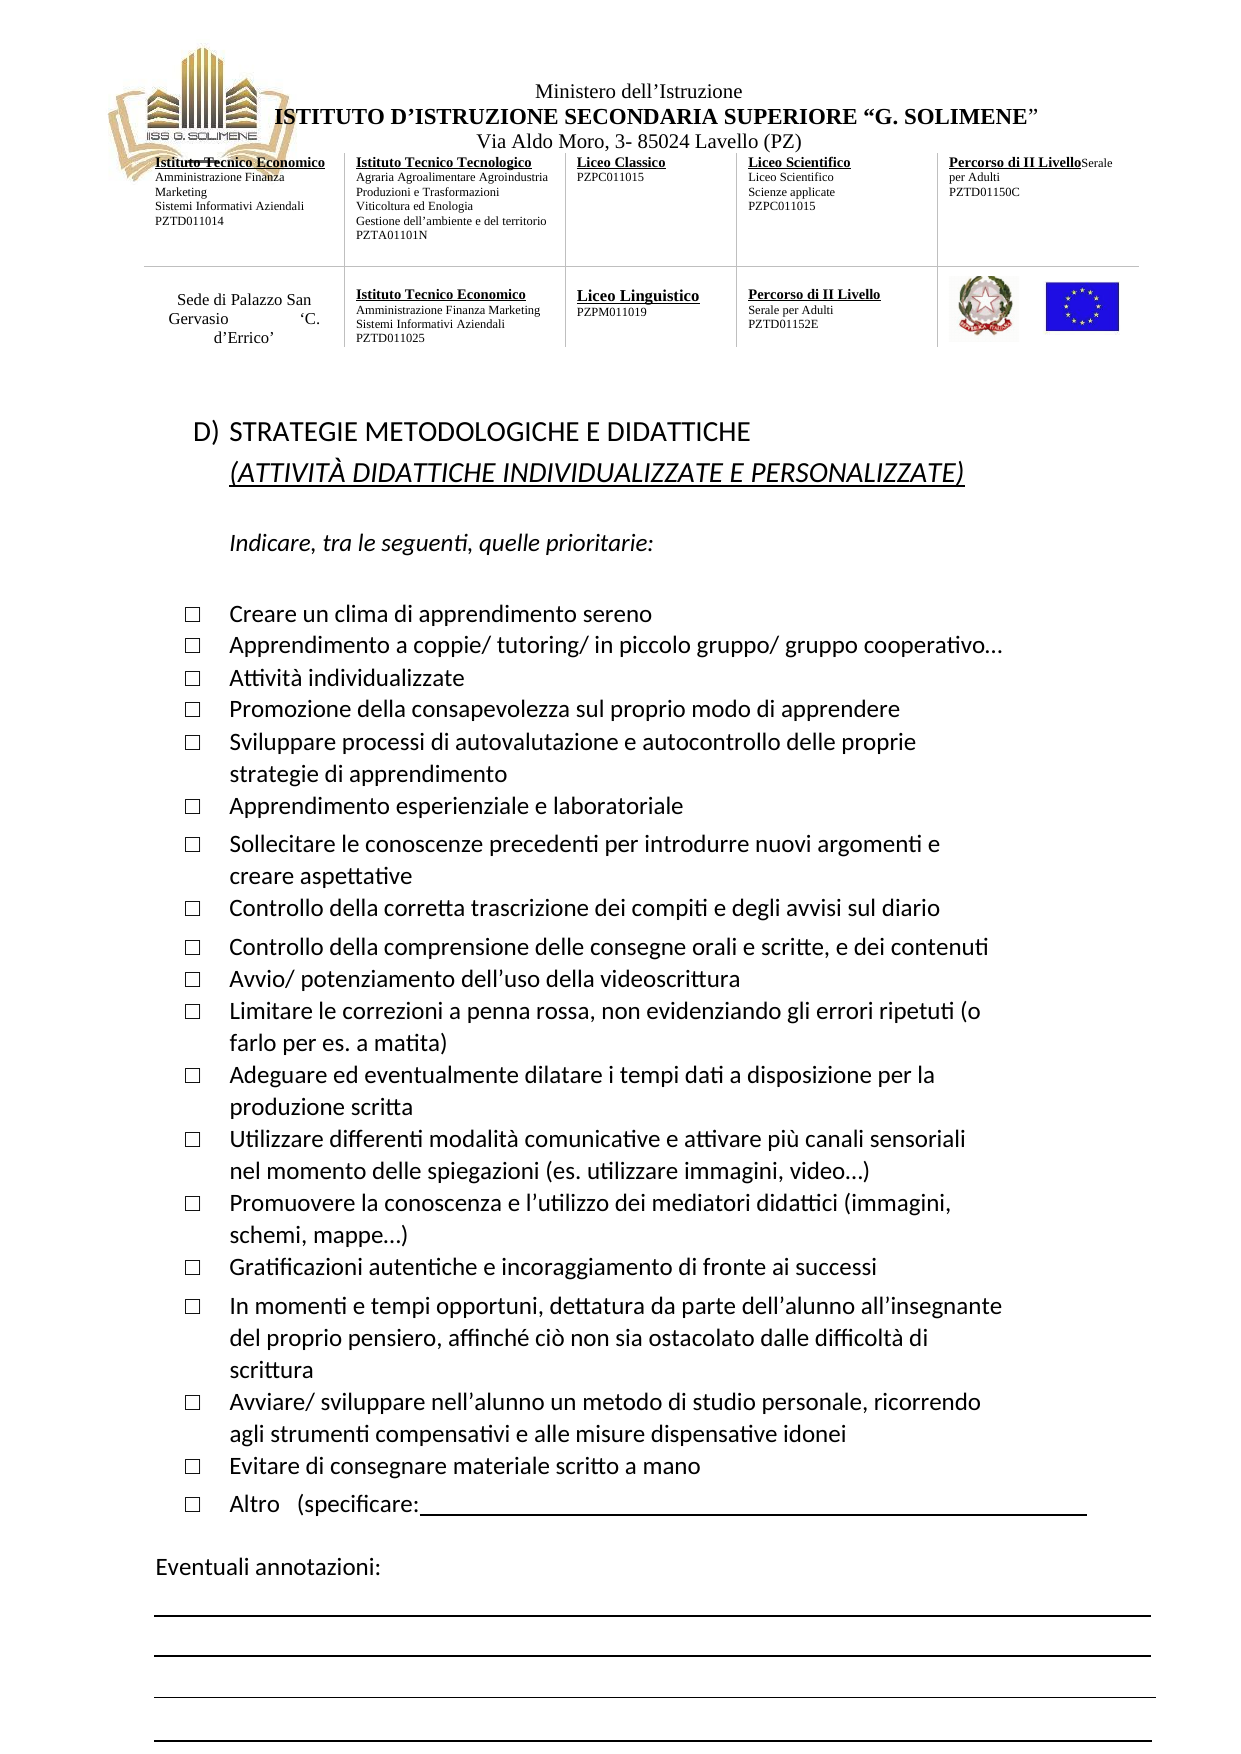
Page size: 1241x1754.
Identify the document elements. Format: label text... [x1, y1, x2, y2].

picture [1042, 281, 1121, 335]
list Gratificazioni autentiche e incoraggiamento di fronte ai successi [185, 1251, 1134, 1282]
list Creare un clima di apprendimento sereno [185, 598, 1134, 628]
list Attività individualizzate [185, 662, 1134, 692]
list Controllo della comprensione delle consegne orali e scritte, e dei contenuti [185, 931, 1134, 962]
list Evitare di consegnare materiale scritto a mano [185, 1450, 1134, 1480]
picture [105, 39, 299, 185]
text (ATTIVITÀ DIDATTICHE INDIVIDUALIZZATE E PERSONALIZZATE) [229, 454, 1134, 490]
list Avviare/ sviluppare nell’alunno un metodo di studio personale, ricorrendo agli strumenti compensativi e alle misure dispensative idonei [185, 1386, 986, 1448]
list Apprendimento a coppie/ tutoring/ in piccolo gruppo/ gruppo cooperativo… [185, 630, 1134, 660]
list Apprendimento esperienziale e laboratoriale [185, 790, 1134, 820]
list Controllo della corretta trascrizione dei compiti e degli avvisi sul diario [185, 892, 1134, 923]
list Promozione della consapevolezza sul proprio modo di apprendere [185, 694, 1134, 724]
list In momenti e tempi opportuni, dettatura da parte dell’alunno all’insegnante del proprio pensiero, affinché ciò non sia ostacolato dalle difficoltà di scrittura [185, 1290, 1005, 1384]
list Promuovere la conoscenza e l’utilizzo dei mediatori didattici (immagini, schemi, mappe…) [185, 1187, 1000, 1249]
list Sviluppare processi di autovalutazione e autocontrollo delle proprie strategie di apprendimento [185, 726, 1000, 788]
list Adeguare ed eventualmente dilatare i tempi dati a disposizione per la produzione scritta [185, 1059, 1021, 1122]
picture [948, 276, 1020, 342]
list STRATEGIE METODOLOGICHE E DIDATTICHE [193, 413, 1134, 449]
text Indicare, tra le seguenti, quelle prioritarie: [229, 527, 1134, 558]
list Avvio/ potenziamento dell’uso della videoscrittura [185, 963, 1134, 994]
list Limitare le correzioni a penna rossa, non evidenziando gli errori ripetuti (o farlo per es. a matita) [185, 995, 1006, 1058]
list Sollecitare le conoscenze precedenti per introdurre nuovi argomenti e creare aspettative [185, 828, 976, 891]
list Utilizzare differenti modalità comunicative e attivare più canali sensoriali nel momento delle spiegazioni (es. utilizzare immagini, video…) [185, 1123, 969, 1186]
list Altro (specificare: ) Eventuali annotazioni: [155, 1488, 1058, 1581]
